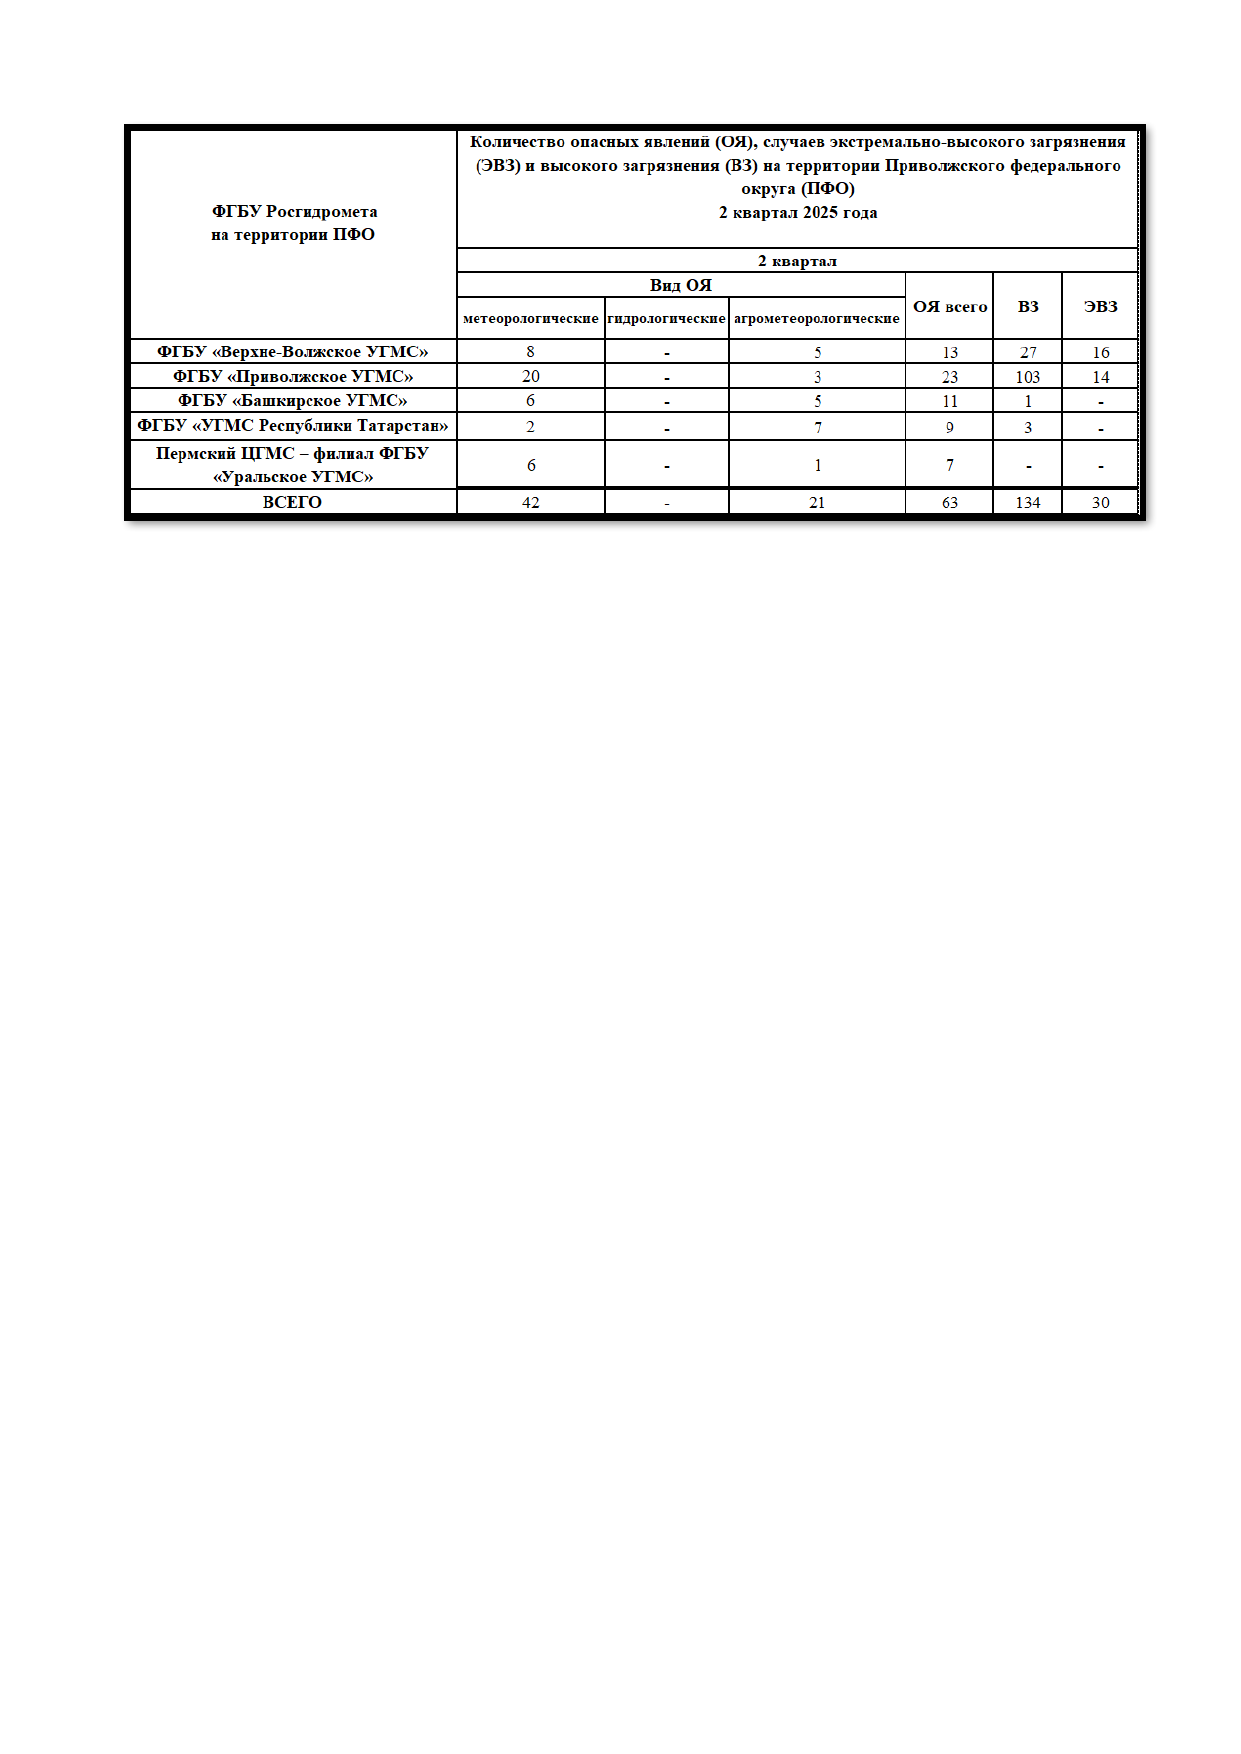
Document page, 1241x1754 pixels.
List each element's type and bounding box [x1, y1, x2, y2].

picture [131, 131, 1140, 515]
